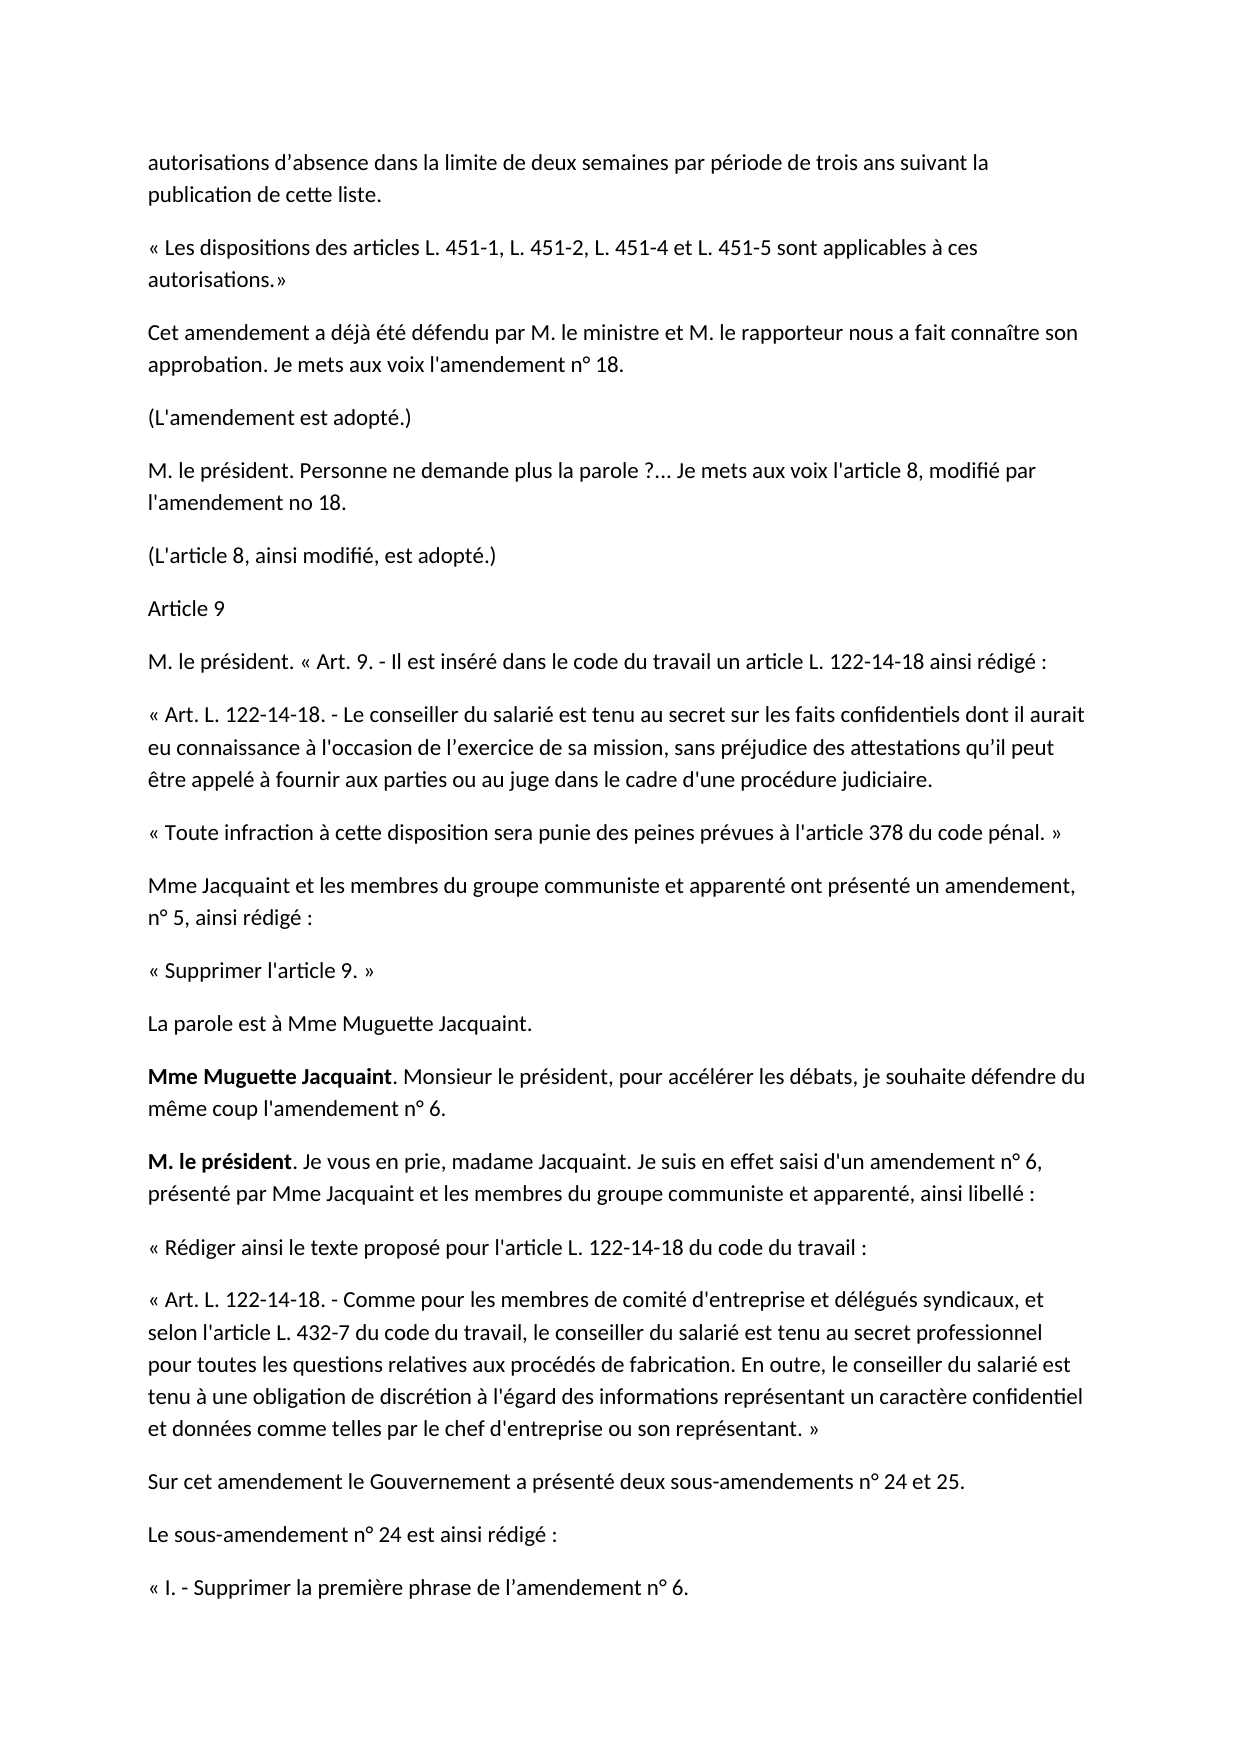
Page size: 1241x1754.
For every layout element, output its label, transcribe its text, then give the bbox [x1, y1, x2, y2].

text « Les dispositions des articles L. 451-1, L. 451-2, L. 451-4 et L. 451-5 sont applicables à ces autorisations.» [148, 233, 1093, 293]
text « I. - Supprimer la première phrase de l’amendement n° 6. [148, 1573, 1093, 1601]
text Mme Jacquaint et les membres du groupe communiste et apparenté ont présenté un amendement, n° 5, ainsi rédigé : [148, 871, 1093, 931]
text M. le président. Je vous en prie, madame Jacquaint. Je suis en effet saisi d'un amendement n° 6, présenté par Mme Jacquaint et les membres du groupe communiste et apparenté, ainsi libellé : [148, 1147, 1093, 1208]
text (L'article 8, ainsi modifié, est adopté.) [148, 541, 1093, 569]
text Mme Muguette Jacquaint. Monsieur le président, pour accélérer les débats, je souhaite défendre du même coup l'amendement n° 6. [148, 1062, 1093, 1122]
text « Supprimer l'article 9. » [148, 956, 1093, 984]
text M. le président. « Art. 9. - Il est inséré dans le code du travail un article L. 122-14-18 ainsi rédigé : [148, 647, 1093, 676]
text Le sous-amendement n° 24 est ainsi rédigé : [148, 1520, 1093, 1548]
text « Art. L. 122-14-18. - Le conseiller du salarié est tenu au secret sur les faits confidentiels dont il aurait eu connaissance à l'occasion de l’exercice de sa mission, sans préjudice des attestations qu’il peut être appelé à fournir aux parties ou au juge dans le cadre d'une procédure judiciaire. [148, 701, 1093, 793]
text « Toute infraction à cette disposition sera punie des peines prévues à l'article 378 du code pénal. » [148, 818, 1093, 846]
text Article 9 [148, 594, 1093, 622]
text La parole est à Mme Muguette Jacquaint. [148, 1009, 1093, 1037]
text Sur cet amendement le Gouvernement a présenté deux sous-amendements n° 24 et 25. [148, 1467, 1093, 1495]
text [148, 148, 1093, 208]
text M. le président. Personne ne demande plus la parole ?... Je mets aux voix l'article 8, modifié par l'amendement no 18. [148, 456, 1093, 516]
text (L'amendement est adopté.) [148, 403, 1093, 431]
text Cet amendement a déjà été défendu par M. le ministre et M. le rapporteur nous a fait connaître son approbation. Je mets aux voix l'amendement n° 18. [148, 318, 1093, 378]
text « Rédiger ainsi le texte proposé pour l'article L. 122-14-18 du code du travail : [148, 1233, 1093, 1261]
text « Art. L. 122-14-18. - Comme pour les membres de comité d'entreprise et délégués syndicaux, et selon l'article L. 432-7 du code du travail, le conseiller du salarié est tenu au secret professionnel pour toutes les questions relatives aux procédés de fabrication. En outre, le conseiller du salarié est tenu à une obligation de discrétion à l'égard des informations représentant un caractère confidentiel et données comme telles par le chef d'entreprise ou son représentant. » [148, 1286, 1093, 1442]
